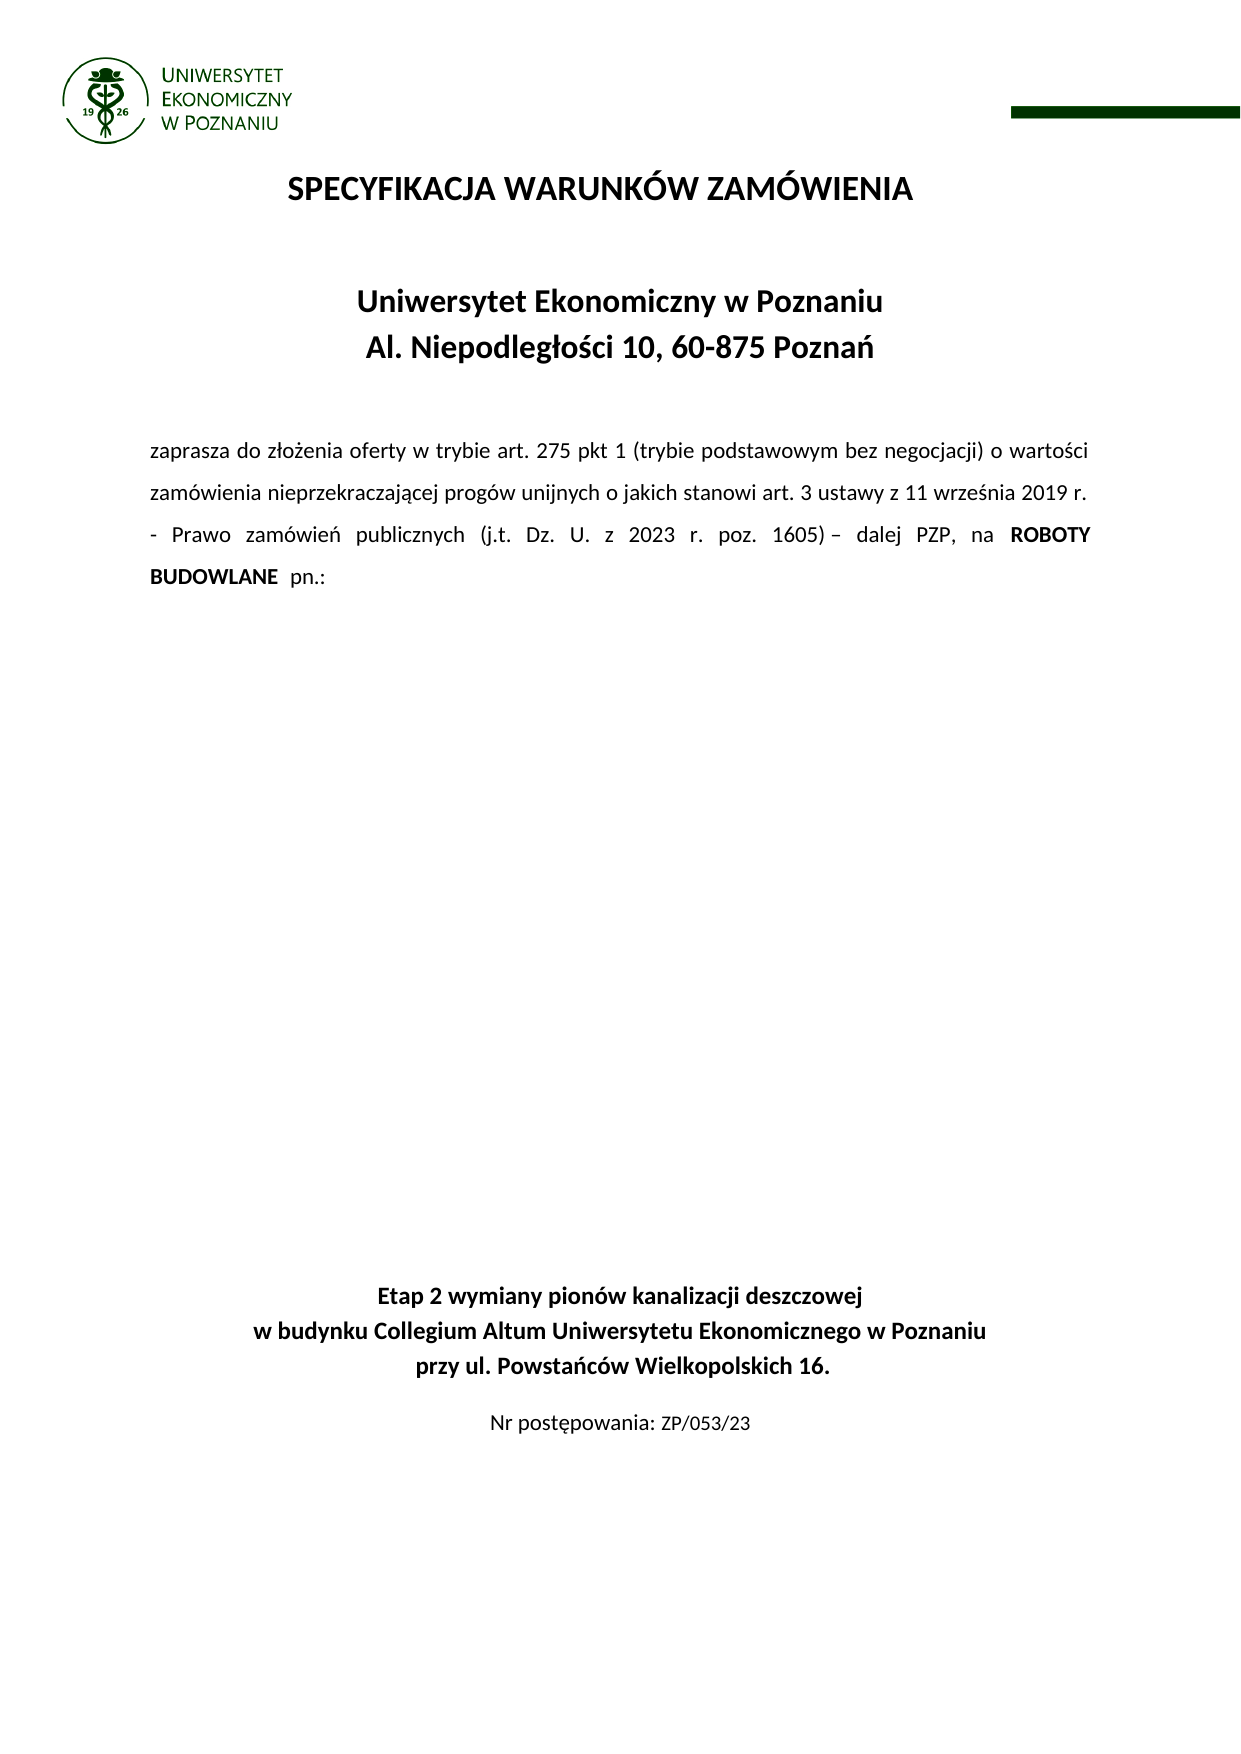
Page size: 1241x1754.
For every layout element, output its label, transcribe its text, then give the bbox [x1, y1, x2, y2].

text Uniwersytet Ekonomiczny w Poznaniu [150, 280, 1090, 321]
text zaprasza do złożenia oferty w trybie art. 275 pkt 1 (trybie podstawowym bez negocjacji) o wartości zamówienia nieprzekraczającej progów unijnych o jakich stanowi art. 3 ustawy z 11 września 2019 r. - Prawo zamówień publicznych (j.t. Dz. U. z 2023 r. poz. 1605) – dalej PZP, na ROBOTY BUDOWLANE pn.: [150, 436, 1090, 590]
text Al. Niepodległości 10, 60-875 Poznań [150, 327, 1090, 367]
list przy ul. Powstańców Wielkopolskich 16. [150, 1350, 1090, 1381]
text SPECYFIKACJA WARUNKÓW ZAMÓWIENIA [150, 166, 1090, 209]
text Nr postępowania: ZP/053/23 [150, 1408, 1090, 1436]
list w budynku Collegium Altum Uniwersytetu Ekonomicznego w Poznaniu [150, 1315, 1090, 1346]
list Etap 2 wymiany pionów kanalizacji deszczowej [150, 1280, 1090, 1311]
picture [0, 3, 1241, 257]
